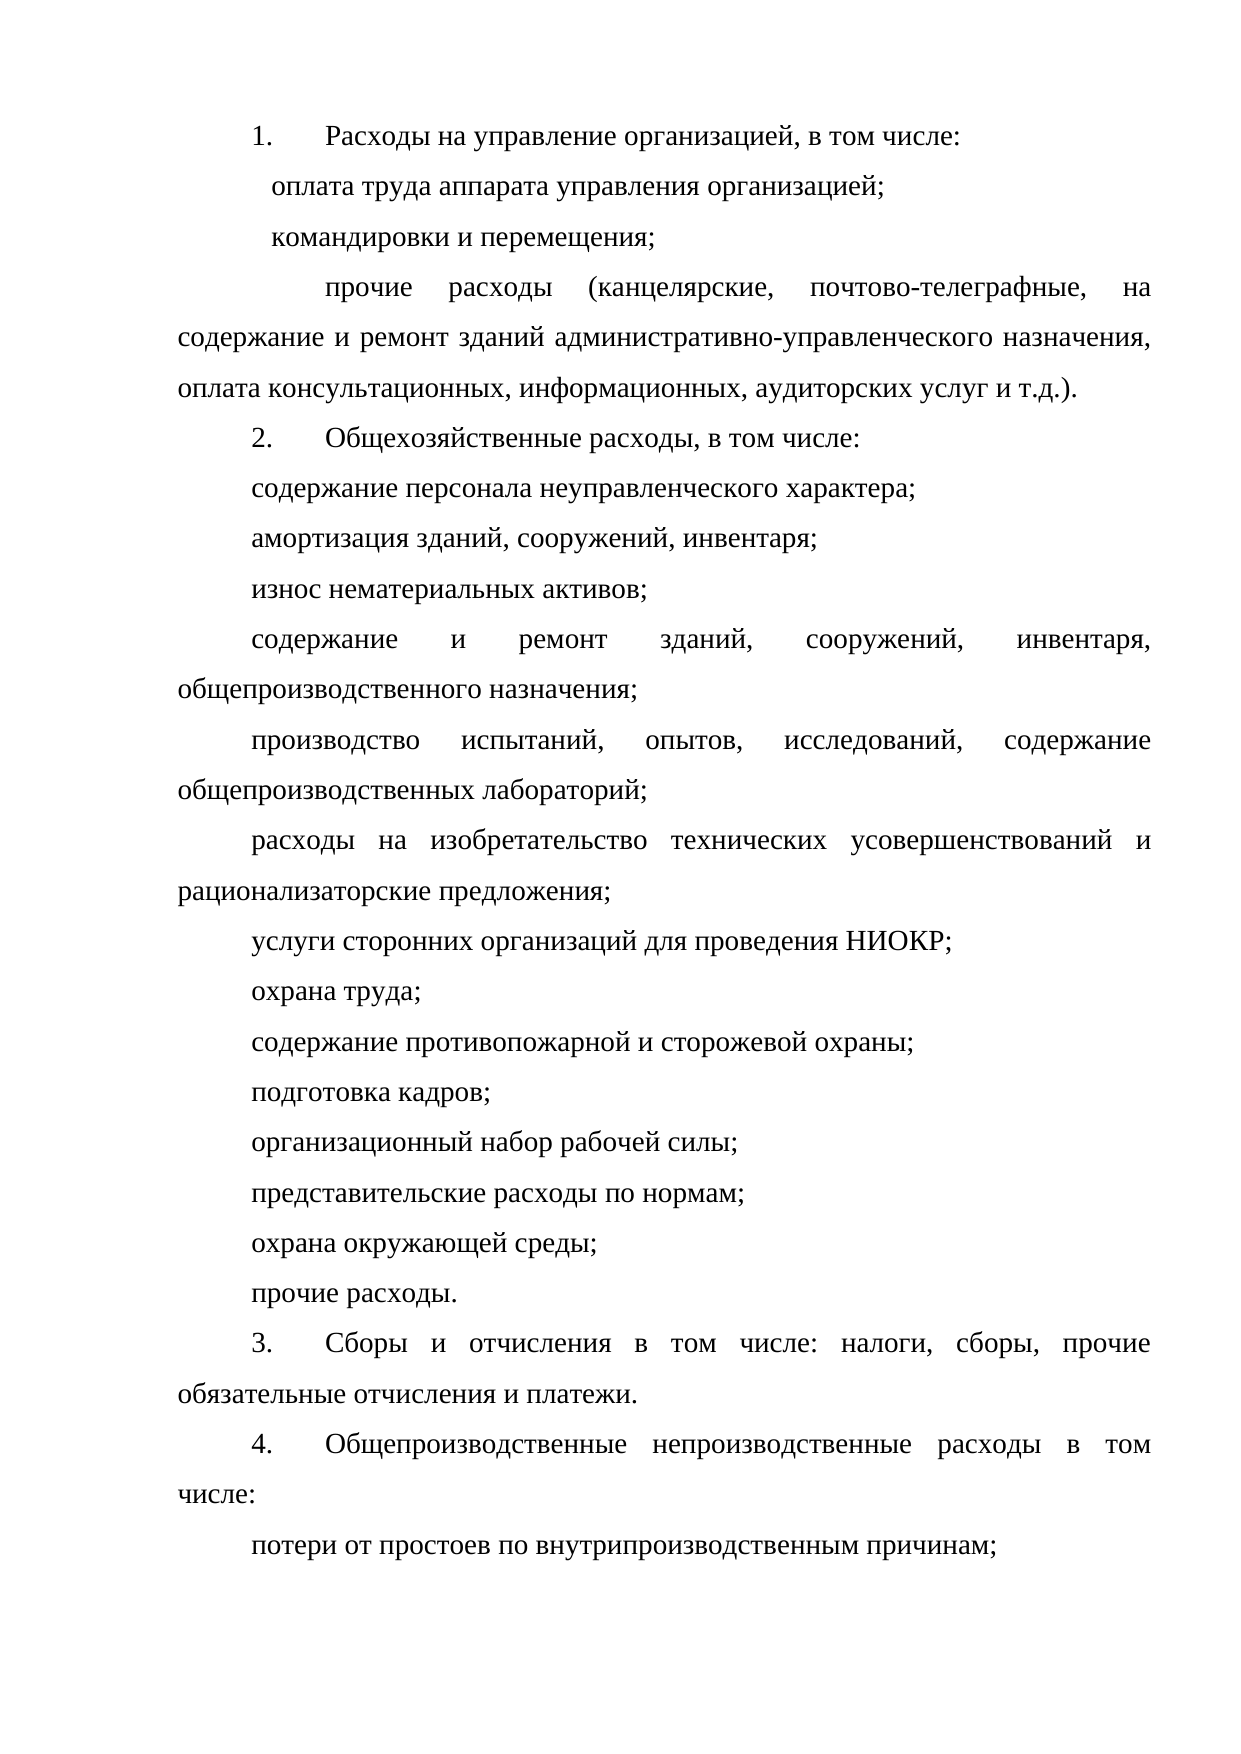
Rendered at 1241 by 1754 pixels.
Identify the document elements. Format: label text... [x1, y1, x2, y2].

subtitle представительские расходы по нормам; [177, 1175, 1152, 1208]
subtitle охрана труда; [177, 973, 1152, 1007]
subtitle износ нематериальных активов; [177, 571, 1152, 604]
subtitle охрана окружающей среды; [177, 1225, 1152, 1258]
subtitle организационный набор рабочей силы; [177, 1124, 1152, 1158]
subtitle прочие расходы (канцелярские, почтово-телеграфные, на содержание и ремонт зданий административно-управленческого назначения, оплата консультационных, информационных, аудиторских услуг и т.д.). [177, 269, 1152, 403]
subtitle Расходы на управление организацией, в том числе: [177, 118, 1152, 152]
subtitle Общехозяйственные расходы, в том числе: [177, 420, 1152, 453]
subtitle Общепроизводственные непроизводственные расходы в том числе: [177, 1426, 1152, 1510]
subtitle содержание персонала неуправленческого характера; [177, 470, 1152, 504]
subtitle командировки и перемещения; [177, 219, 1152, 252]
subtitle оплата труда аппарата управления организацией; [177, 168, 1152, 202]
subtitle потери от простоев по внутрипроизводственным причинам; [177, 1527, 1152, 1560]
subtitle подготовка кадров; [177, 1074, 1152, 1108]
subtitle содержание и ремонт зданий, сооружений, инвентаря, общепроизводственного назначения; [177, 621, 1152, 705]
subtitle производство испытаний, опытов, исследований, содержание общепроизводственных лабораторий; [177, 722, 1152, 806]
subtitle прочие расходы. [177, 1275, 1152, 1309]
subtitle содержание противопожарной и сторожевой охраны; [177, 1024, 1152, 1057]
subtitle Сборы и отчисления в том числе: налоги, сборы, прочие обязательные отчисления и платежи. [177, 1326, 1152, 1409]
subtitle услуги сторонних организаций для проведения НИОКР; [177, 923, 1152, 957]
subtitle расходы на изобретательство технических усовершенствований и рационализаторские предложения; [177, 822, 1152, 906]
subtitle амортизация зданий, сооружений, инвентаря; [177, 521, 1152, 554]
